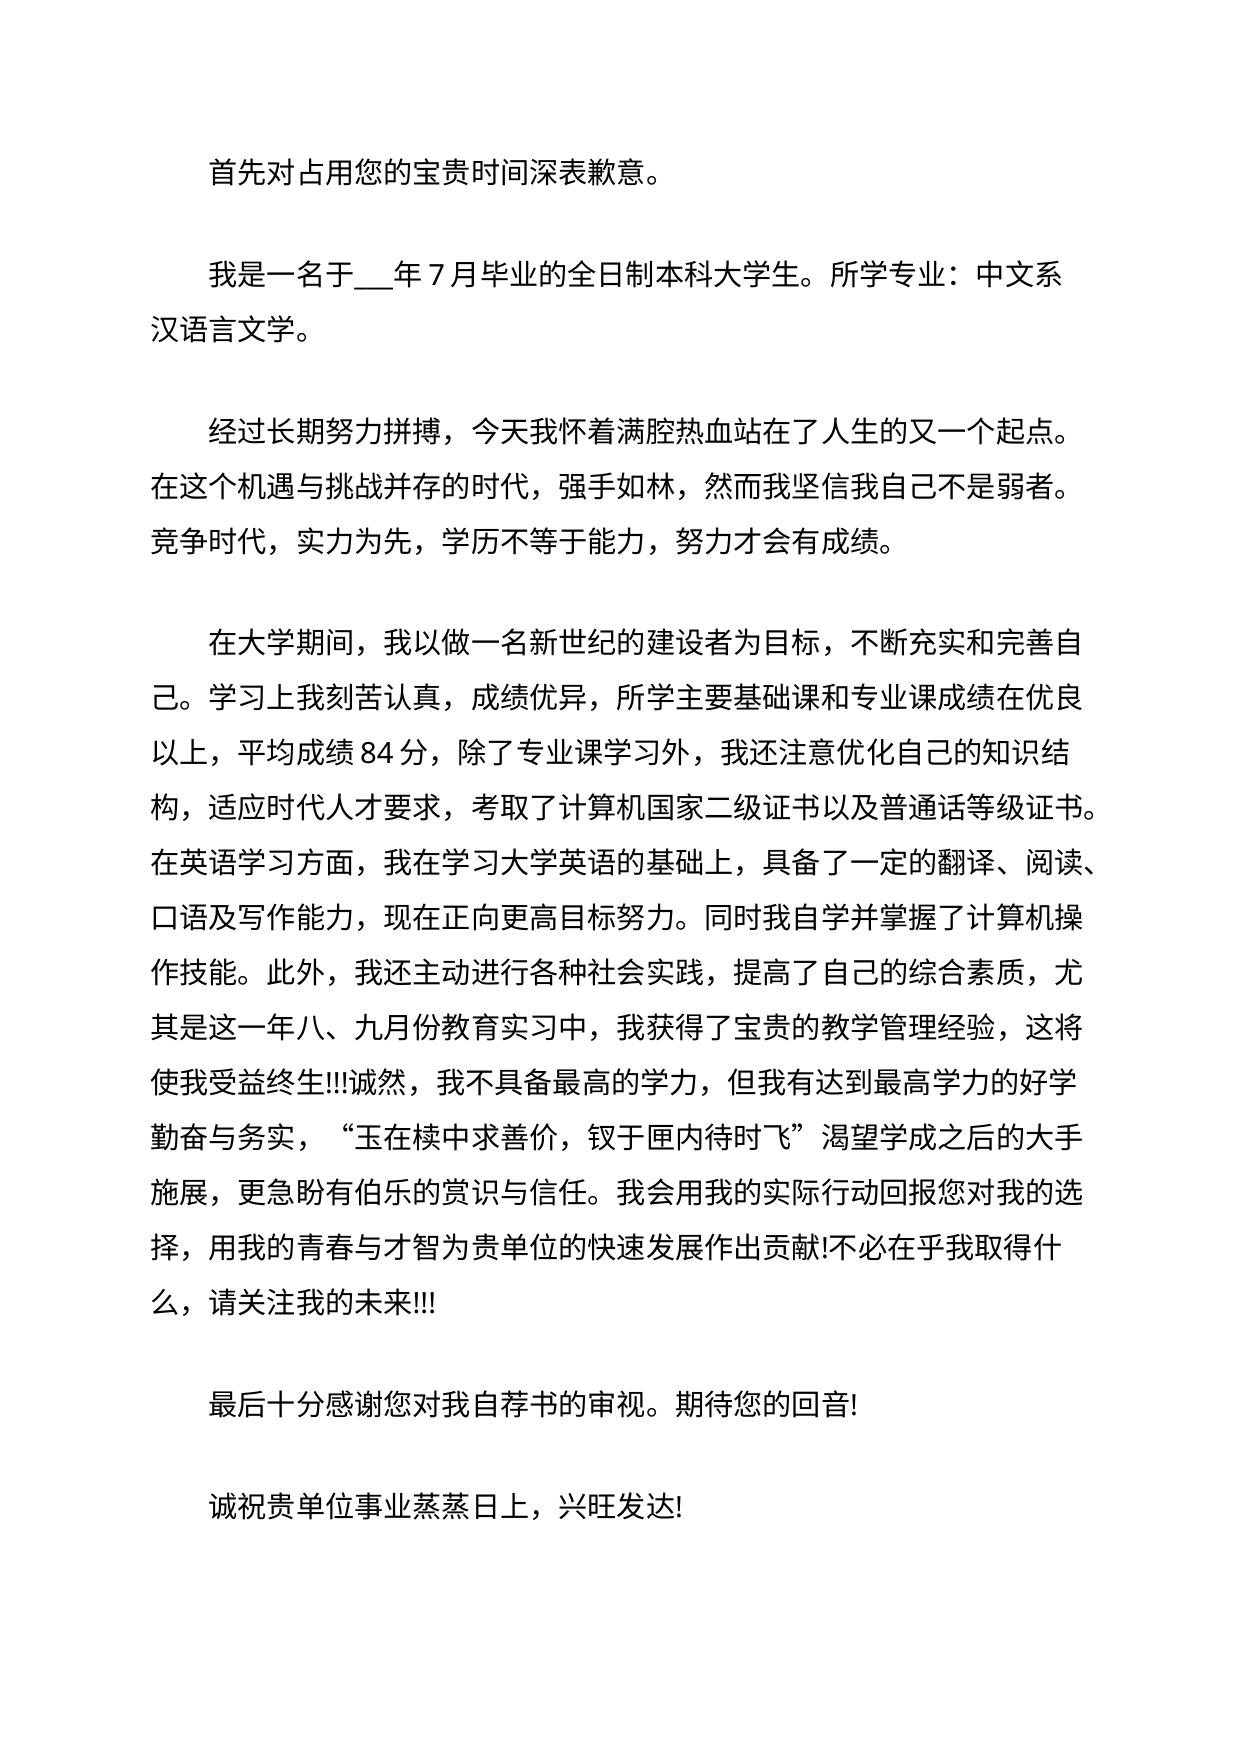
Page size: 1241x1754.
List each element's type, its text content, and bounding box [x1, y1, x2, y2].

text 首先对占用您的宝贵时间深表歉意。 [150, 150, 1090, 192]
text 最后十分感谢您对我自荐书的审视。期待您的回音! [150, 1381, 1090, 1423]
text 诚祝贵单位事业蒸蒸日上，兴旺发达! [150, 1483, 1090, 1526]
text 我是一名于___年7月毕业的全日制本科大学生。所学专业：中文系汉语言文学。 [150, 252, 1090, 349]
text 在大学期间，我以做一名新世纪的建设者为目标，不断充实和完善自己。学习上我刻苦认真，成绩优异，所学主要基础课和专业课成绩在优良以上，平均成绩84分，除了专业课学习外，我还注意优化自己的知识结构，适应时代人才要求，考取了计算机国家二级证书以及普通话等级证书。在英语学习方面，我在学习大学英语的基础上，具备了一定的翻译、阅读、口语及写作能力，现在正向更高目标努力。同时我自学并掌握了计算机操作技能。此外，我还主动进行各种社会实践，提高了自己的综合素质，尤其是这一年八、九月份教育实习中，我获得了宝贵的教学管理经验，这将使我受益终生!!!诚然，我不具备最高的学力，但我有达到最高学力的好学勤奋与务实，“玉在椟中求善价，钗于匣内待时飞”渴望学成之后的大手施展，更急盼有伯乐的赏识与信任。我会用我的实际行动回报您对我的选择，用我的青春与才智为贵单位的快速发展作出贡献!不必在乎我取得什么，请关注我的未来!!! [150, 620, 1090, 1322]
text 经过长期努力拼搏，今天我怀着满腔热血站在了人生的又一个起点。在这个机遇与挑战并存的时代，强手如林，然而我坚信我自己不是弱者。竞争时代，实力为先，学历不等于能力，努力才会有成绩。 [150, 408, 1090, 561]
